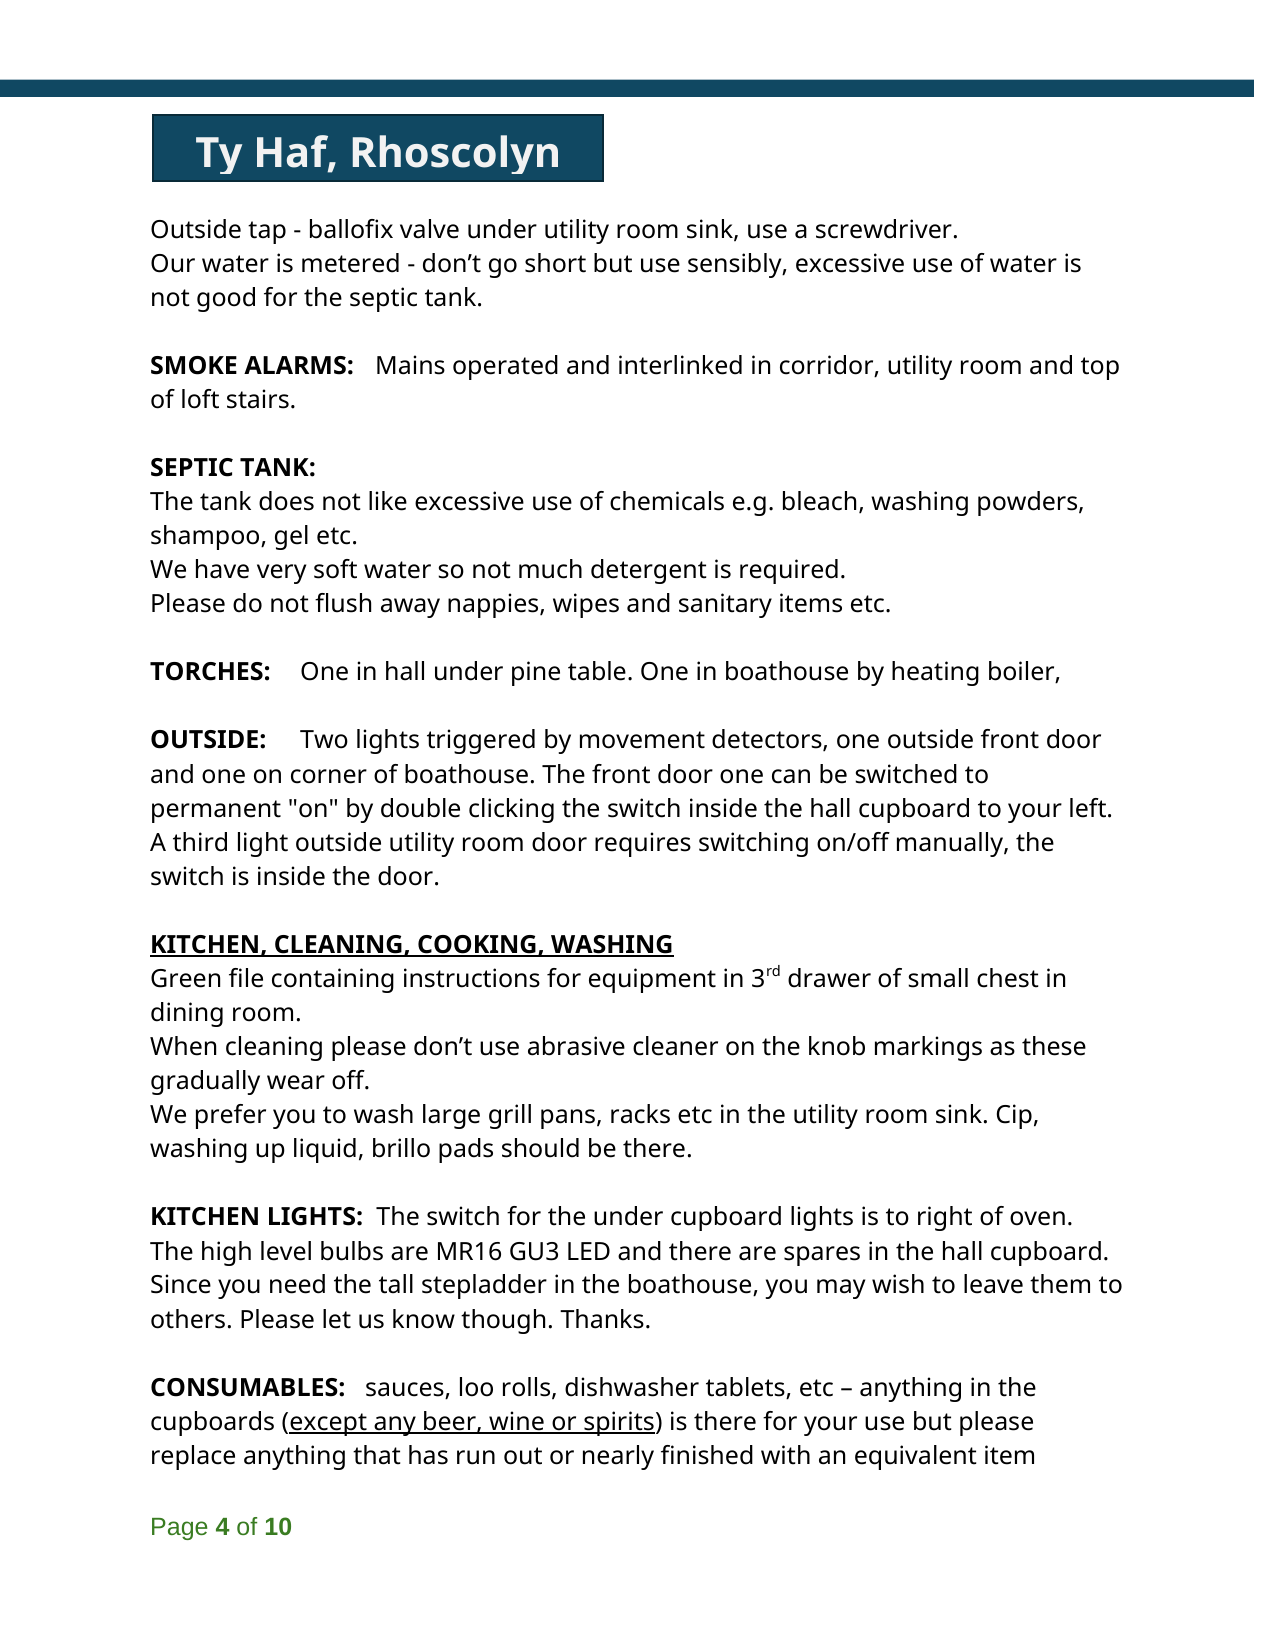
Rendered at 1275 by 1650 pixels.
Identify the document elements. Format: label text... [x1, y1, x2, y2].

text TORCHES: One in hall under pine table. One in boathouse by heating boiler, [150, 654, 1125, 688]
text Green file containing instructions for equipment in 3rd drawer of small chest in dining room. [150, 961, 1125, 1029]
text KITCHEN, CLEANING, COOKING, WASHING [150, 927, 1125, 961]
text OUTSIDE: Two lights triggered by movement detectors, one outside front door and one on corner of boathouse. The front door one can be switched to permanent "on" by double clicking the switch inside the hall cupboard to your left. [150, 722, 1125, 824]
text Outside tap - ballofix valve under utility room sink, use a screwdriver. [150, 211, 1125, 245]
text The tank does not like excessive use of chemicals e.g. bleach, washing powders, shampoo, gel etc. [150, 484, 1125, 552]
text We prefer you to wash large grill pans, racks etc in the utility room sink. Cip, washing up liquid, brillo pads should be there. [150, 1097, 1125, 1165]
text The high level bulbs are MR16 GU3 LED and there are spares in the hall cupboard. Since you need the tall stepladder in the boathouse, you may wish to leave them to others. Please let us know though. Thanks. [150, 1233, 1125, 1335]
text KITCHEN LIGHTS: The switch for the under cupboard lights is to right of oven. [150, 1199, 1125, 1233]
text A third light outside utility room door requires switching on/off manually, the switch is inside the door. [150, 824, 1125, 892]
text SMOKE ALARMS: Mains operated and interlinked in corridor, utility room and top of loft stairs. [150, 347, 1125, 416]
text We have very soft water so not much detergent is required. [150, 552, 1125, 586]
text Please do not flush away nappies, wipes and sanitary items etc. [150, 586, 1125, 620]
text When cleaning please don’t use abrasive cleaner on the knob markings as these gradually wear off. [150, 1029, 1125, 1097]
text CONSUMABLES: sauces, loo rolls, dishwasher tablets, etc – anything in the cupboards (except any beer, wine or spirits) is there for your use but please replace anything that has run out or nearly finished with an equivalent item [150, 1369, 1125, 1472]
text SEPTIC TANK: [150, 450, 1125, 484]
text Our water is metered - don’t go short but use sensibly, excessive use of water is not good for the septic tank. [150, 245, 1125, 313]
